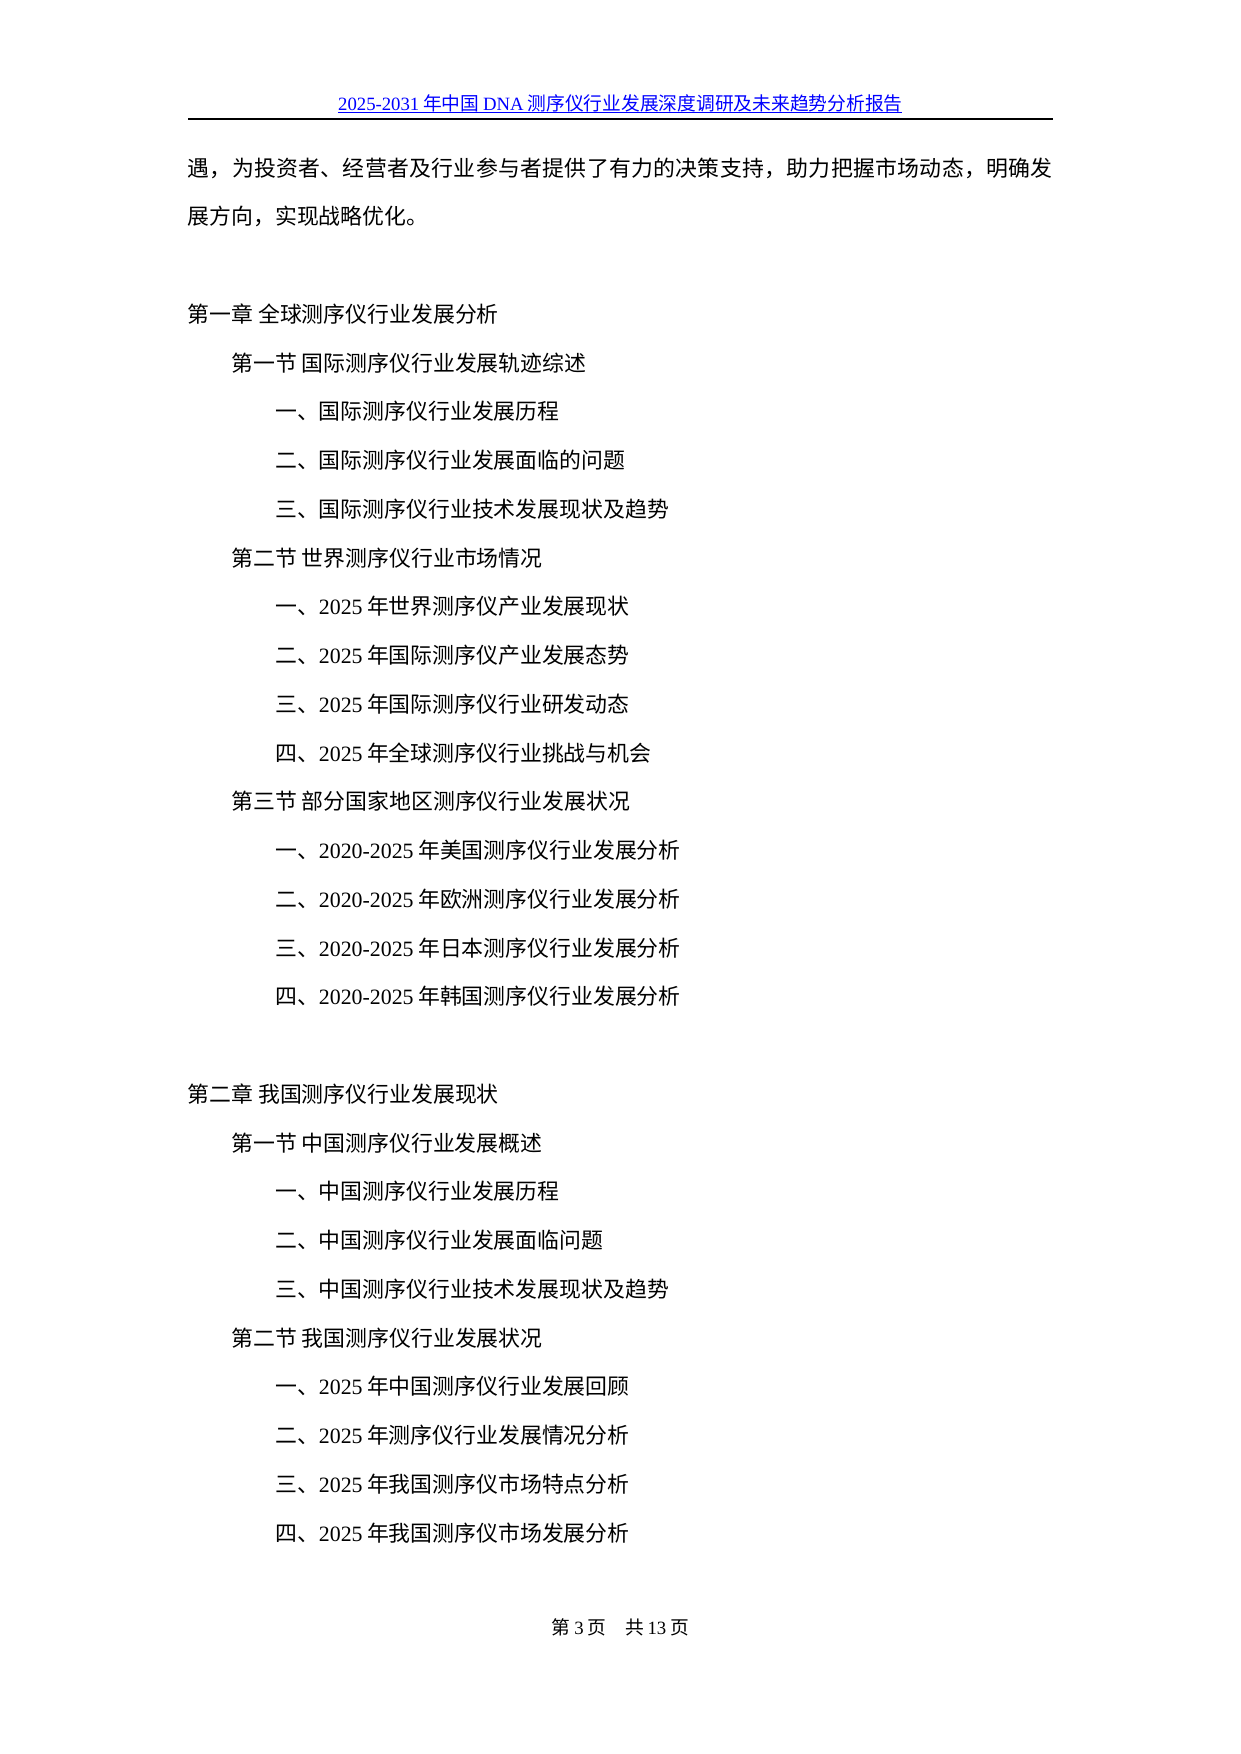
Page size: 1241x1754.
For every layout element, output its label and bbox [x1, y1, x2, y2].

text [187, 150, 1053, 1548]
